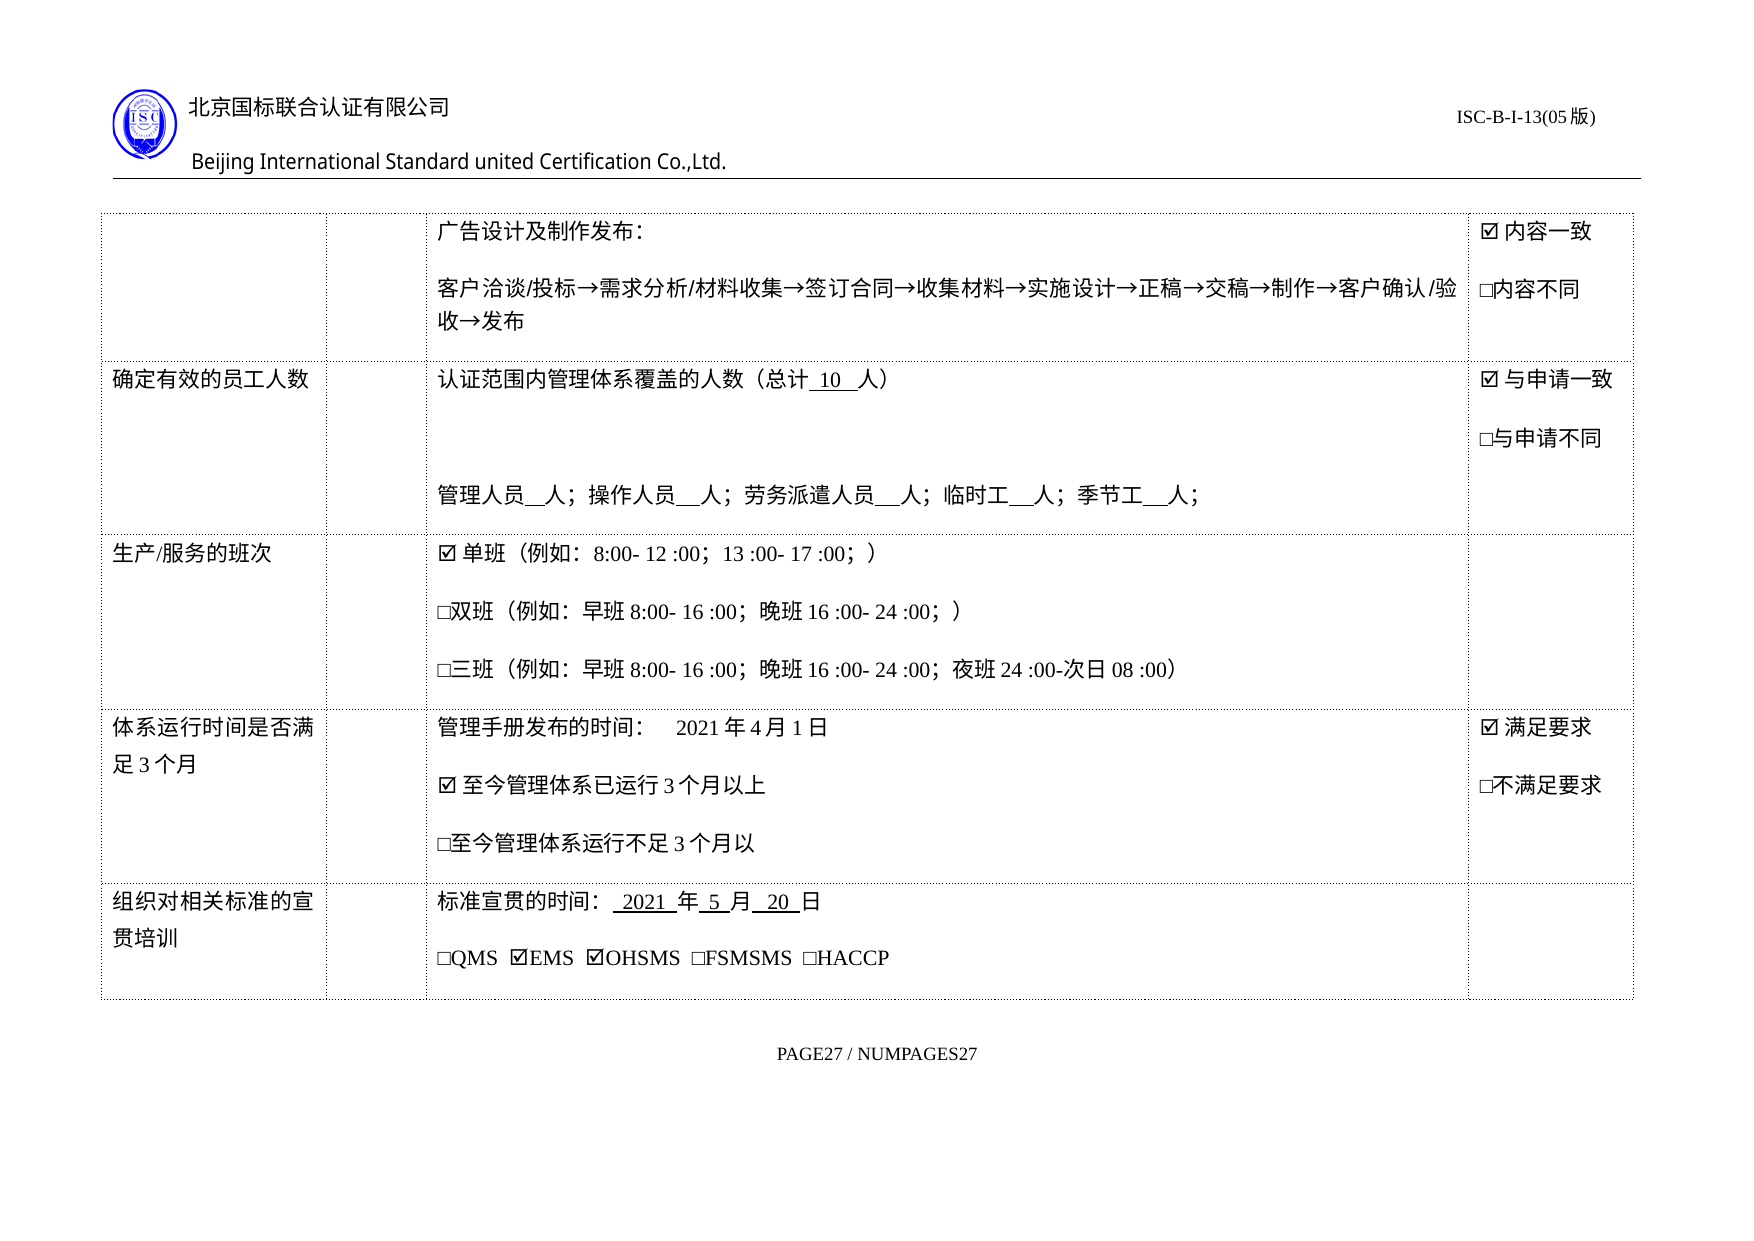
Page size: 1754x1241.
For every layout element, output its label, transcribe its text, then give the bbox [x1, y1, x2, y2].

table_cell [1468, 883, 1633, 999]
table_cell 标准宣贯的时间： 2021 年 5 月 20 日 □QMS EMS OHSMS □FSMSMS □HACCP 已培训了相关标准和内审员知识；□至今未培训相关标准和内审员知识 员工对相关标准的认知和能力（应知应会、持证上岗等）满足要求，□基本满足要求，□不满足要求 [426, 883, 1468, 999]
table_cell [326, 361, 426, 534]
table_cell 单班（例如：8:00- 12 :00；13 :00- 17 :00；） □双班（例如：早班8:00- 16 :00；晚班16 :00- 24 :00；） □三班（例如：早班8:00- 16 :00；晚班16 :00- 24 :00；夜班24 :00-次日 08 :00） [426, 534, 1468, 708]
table_cell 确定生产/服务流程 [101, 213, 326, 361]
picture [112, 89, 180, 158]
table_cell 管理手册发布的时间： 2021年4月1日 至今管理体系已运行3个月以上 □至今管理体系运行不足3个月以 [426, 709, 1468, 883]
table_cell 满足要求 □不满足要求 [1468, 709, 1633, 883]
table_cell [326, 709, 426, 883]
table_cell 体系运行时间是否满足3个月 [101, 709, 326, 883]
table_cell 生产/服务的班次 [101, 534, 326, 708]
table_cell 内容一致 □内容不同 内容一致 □内容不同 [1468, 213, 1633, 361]
table_cell 确定有效的员工人数 [101, 361, 326, 534]
table_cell [326, 883, 426, 999]
table_cell [1468, 534, 1633, 708]
table_cell 生产/服务流程图： 舞台租赁安装服务流程： 客户洽谈/投标→项目计划→签订合同→实施方案设计→方案评审→方案确定/更改→进场实施→成果交付 广告设计及制作发布： 客户洽谈/投标→需求分析/材料收集→签订合同→收集材料→实施设计→正稿→交稿→制作→客户确认/验收→发布 [426, 213, 1468, 361]
table_cell 认证范围内管理体系覆盖的人数（总计 10 人） 管理人员 人；操作人员 人；劳务派遣人员 人；临时工 人；季节工 人； [426, 361, 1468, 534]
table_cell [326, 534, 426, 708]
table_cell 与申请一致 □与申请不同 [1468, 361, 1633, 534]
table_cell [326, 213, 426, 361]
table_cell 组织对相关标准的宣贯培训 [101, 883, 326, 999]
